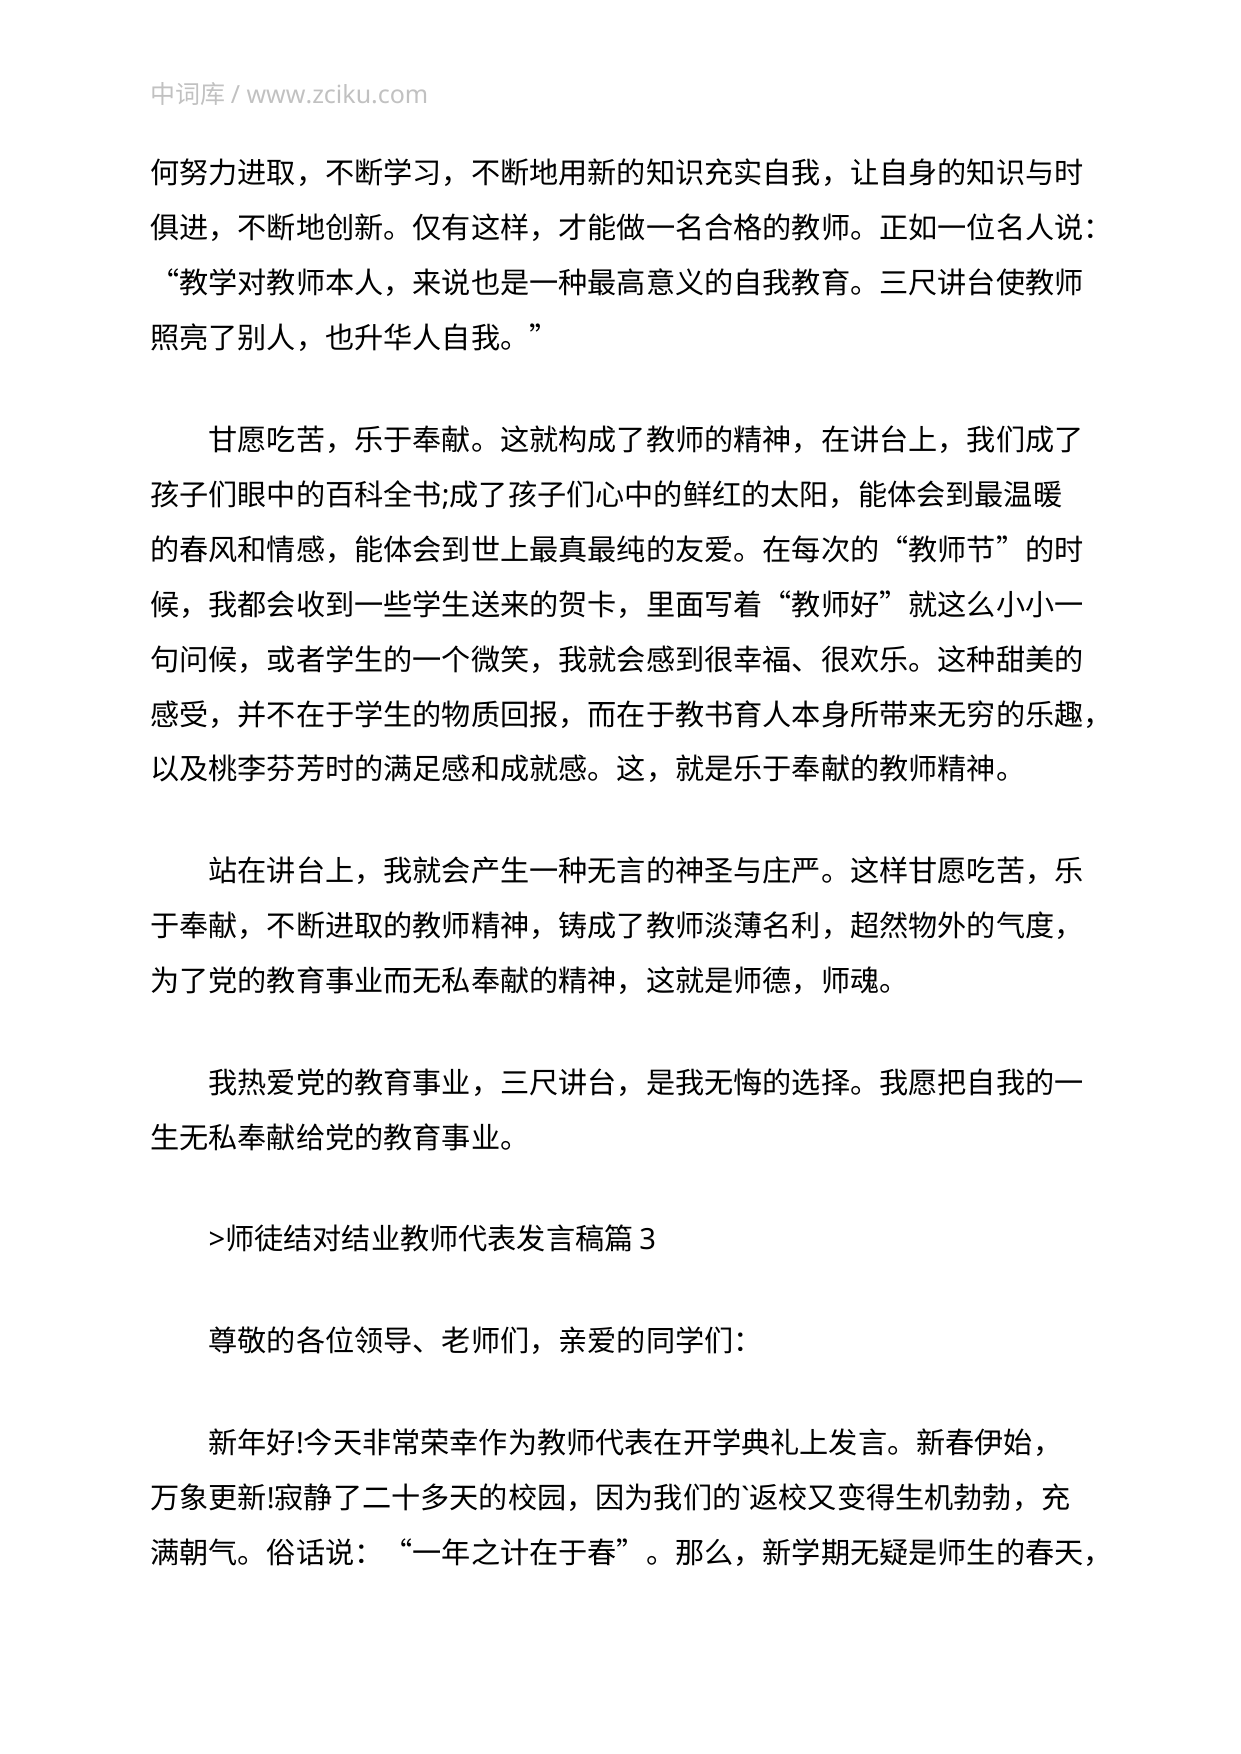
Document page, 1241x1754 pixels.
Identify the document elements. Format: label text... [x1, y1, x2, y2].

text 我热爱党的教育事业，三尺讲台，是我无悔的选择。我愿把自我的一生无私奉献给党的教育事业。 [150, 1059, 1090, 1156]
text 甘愿吃苦，乐于奉献。这就构成了教师的精神，在讲台上，我们成了孩子们眼中的百科全书;成了孩子们心中的鲜红的太阳，能体会到最温暖的春风和情感，能体会到世上最真最纯的友爱。在每次的“教师节”的时候，我都会收到一些学生送来的贺卡，里面写着“教师好”就这么小小一句问候，或者学生的一个微笑，我就会感到很幸福、很欢乐。这种甜美的感受，并不在于学生的物质回报，而在于教书育人本身所带来无穷的乐趣，以及桃李芬芳时的满足感和成就感。这，就是乐于奉献的教师精神。 [150, 416, 1090, 788]
text 站在讲台上，我就会产生一种无言的神圣与庄严。这样甘愿吃苦，乐于奉献，不断进取的教师精神，铸成了教师淡薄名利，超然物外的气度，为了党的教育事业而无私奉献的精神，这就是师德，师魂。 [150, 848, 1090, 1000]
text >师徒结对结业教师代表发言稿篇3 [150, 1216, 1090, 1258]
text 尊敬的各位领导、老师们，亲爱的同学们： [150, 1318, 1090, 1360]
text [150, 1420, 1090, 1572]
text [150, 150, 1090, 357]
